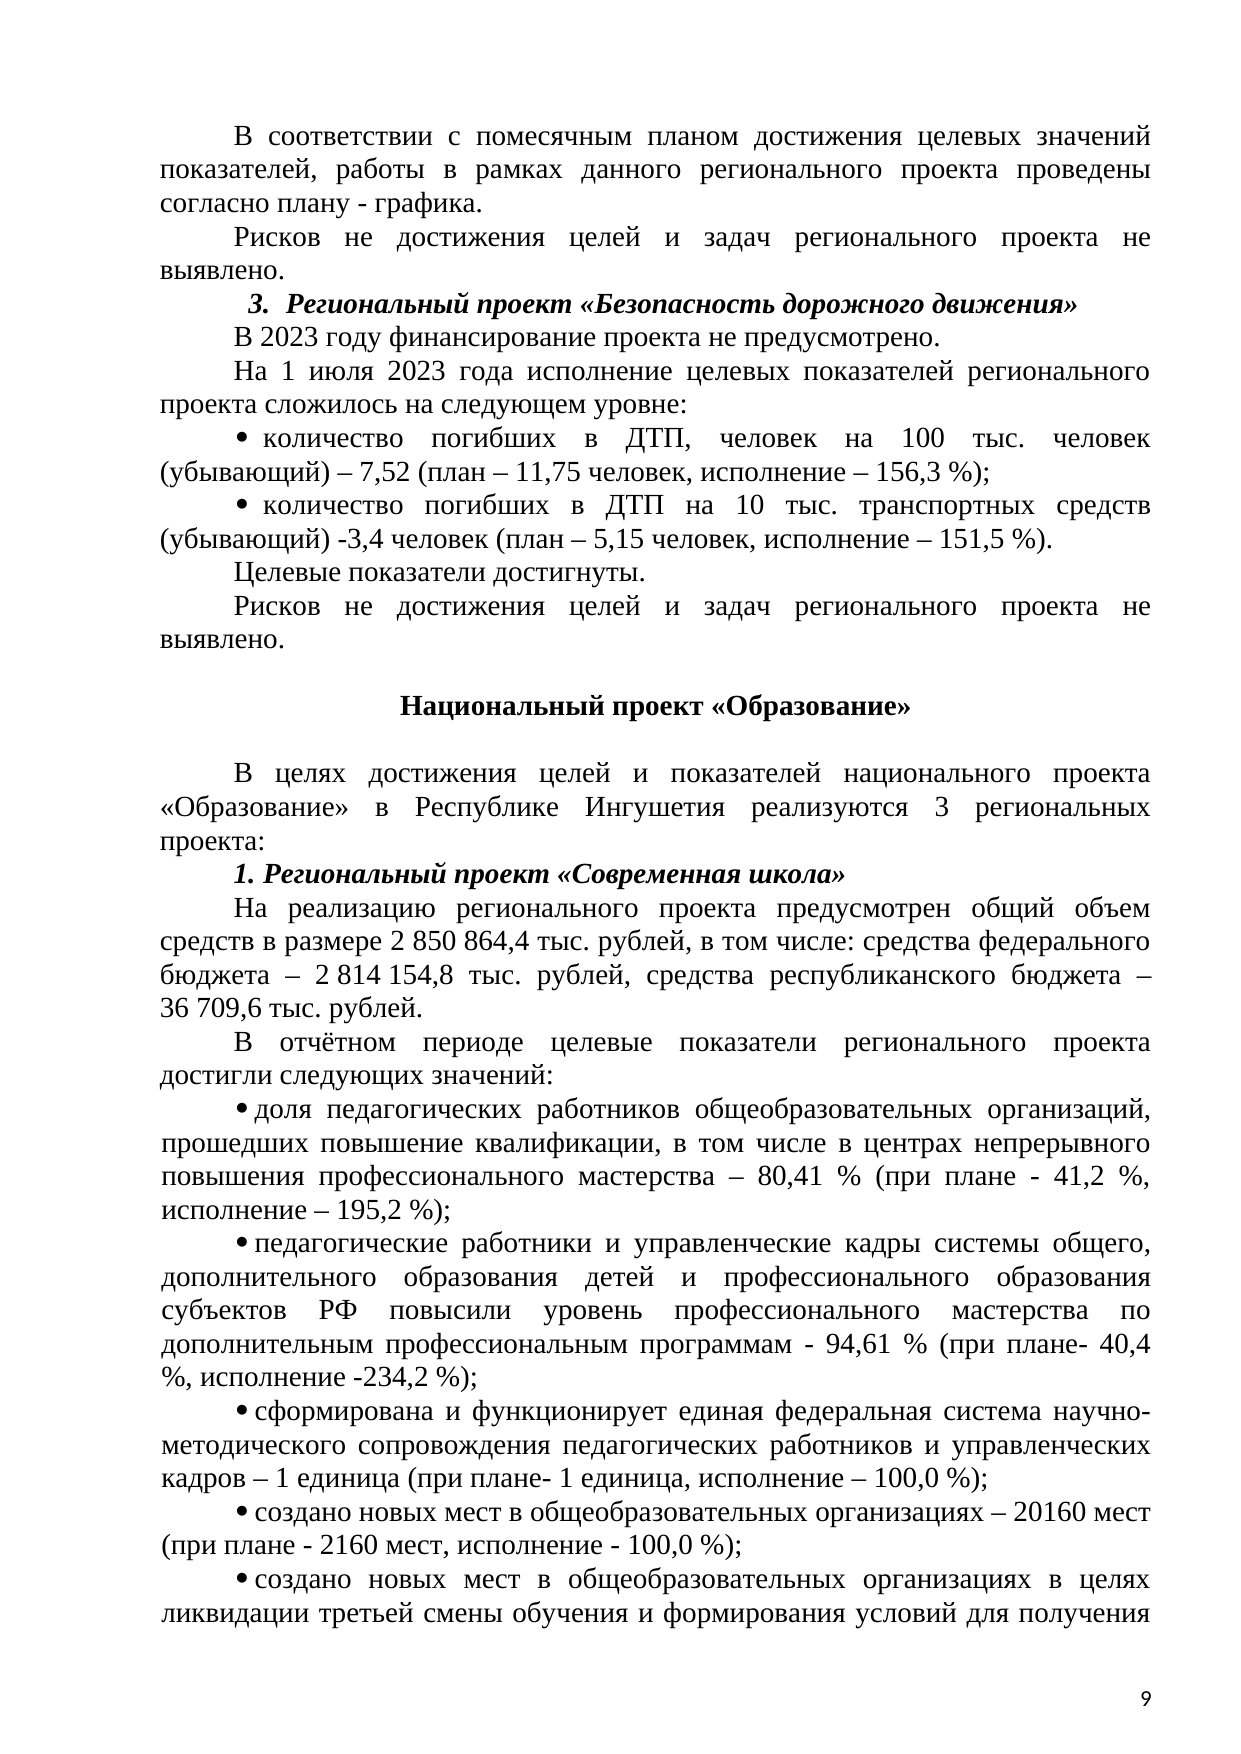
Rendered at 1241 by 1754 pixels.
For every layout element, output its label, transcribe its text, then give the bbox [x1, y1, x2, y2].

list Региональный проект «Безопасность дорожного движения» [248, 286, 1152, 319]
list Целевые показатели достигнуты. [159, 554, 1152, 588]
list сформирована и функционирует единая федеральная система научно-методического сопровождения педагогических работников и управленческих кадров – 1 единица (при плане- 1 единица, исполнение – 100,0 %); [161, 1393, 1152, 1494]
text В целях достижения целей и показателей национального проекта «Образование» в Республике Ингушетия реализуются 3 региональных проекта: [159, 756, 1152, 856]
list доля педагогических работников общеобразовательных организаций, прошедших повышение квалификации, в том числе в центрах непрерывного повышения профессионального мастерства – 80,41 % (при плане - 41,2 %, исполнение – 195,2 %); [161, 1091, 1152, 1225]
text В соответствии с помесячным планом достижения целевых значений показателей, работы в рамках данного регионального проекта проведены согласно плану - графика. [159, 118, 1152, 219]
list Региональный проект «Современная школа» [159, 856, 1152, 890]
text На 1 июля 2023 года исполнение целевых показателей регионального проекта сложилось на следующем уровне: [159, 353, 1152, 420]
list количество погибших в ДТП, человек на 100 тыс. человек (убывающий) – 7,52 (план – 11,75 человек, исполнение – 156,3 %); [159, 420, 1152, 487]
list педагогические работники и управленческие кадры системы общего, дополнительного образования детей и профессионального образования субъектов РФ повысили уровень профессионального мастерства по дополнительным профессиональным программам - 94,61 % (при плане- 40,4 %, исполнение -234,2 %); [161, 1225, 1152, 1393]
text В 2023 году финансирование проекта не предусмотрено. [159, 319, 1152, 353]
text Рисков не достижения целей и задач регионального проекта не выявлено. [159, 588, 1152, 655]
list количество погибших в ДТП на 10 тыс. транспортных средств (убывающий) -3,4 человек (план – 5,15 человек, исполнение – 151,5 %). [159, 487, 1152, 554]
text На реализацию регионального проекта предусмотрен общий объем средств в размере 2 850 864,4 тыс. рублей, в том числе: средства федерального бюджета – 2 814 154,8 тыс. рублей, средства республиканского бюджета –36 709,6 тыс. рублей. [159, 890, 1152, 1024]
list создано новых мест в общеобразовательных организациях – 20160 мест (при плане - 2160 мест, исполнение - 100,0 %); [161, 1494, 1152, 1561]
text В отчётном периоде целевые показатели регионального проекта достигли следующих значений: [159, 1024, 1152, 1091]
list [161, 1561, 1152, 1628]
text Национальный проект «Образование» [159, 688, 1152, 722]
text Рисков не достижения целей и задач регионального проекта не выявлено. [159, 219, 1152, 286]
